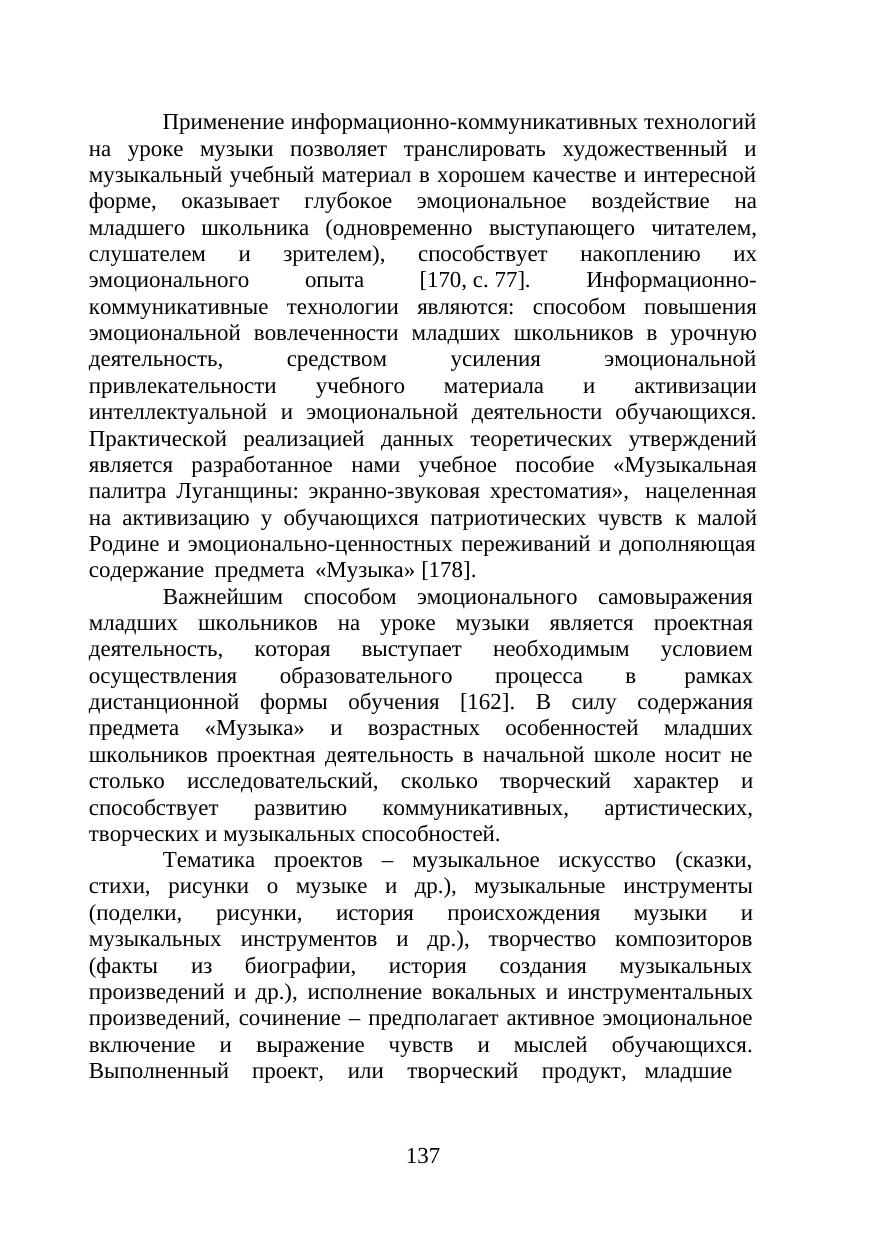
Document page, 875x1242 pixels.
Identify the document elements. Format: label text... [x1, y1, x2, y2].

text Важнейшим способом эмоционального самовыражения младших школьников на уроке музыки является проектная деятельность, которая выступает необходимым условием осуществления образовательного процесса в рамках дистанционной формы обучения [162]. В силу содержания предмета «Музыка» и возрастных особенностей младших школьников проектная деятельность в начальной школе носит не столько исследовательский, сколько творческий характер и способствует развитию коммуникативных, артистических, творческих и музыкальных способностей. [89, 583, 753, 846]
text Применение информационно-коммуникативных технологий на уроке музыки позволяет транслировать художественный и музыкальный учебный материал в хорошем качестве и интересной форме, оказывает глубокое эмоциональное воздействие на младшего школьника (одновременно выступающего читателем, слушателем и зрителем), способствует накоплению их эмоционального опыта [170, с. 77]. Информационно-коммуникативные технологии являются: способом повышения эмоциональной вовлеченности младших школьников в урочную деятельность, средством усиления эмоциональной привлекательности учебного материала и активизации интеллектуальной и эмоциональной деятельности обучающихся. Практической реализацией данных теоретических утверждений является разработанное нами учебное пособие «Музыкальная палитра Луганщины: экранно-звуковая хрестоматия», нацеленная на активизацию у обучающихся патриотических чувств к малой Родине и эмоционально-ценностных переживаний и дополняющая содержание предмета «Музыка» [178]. [89, 108, 757, 583]
text Тематика проектов – музыкальное искусство (сказки, стихи, рисунки о музыке и др.), музыкальные инструменты (поделки, рисунки, история происхождения музыки и музыкальных инструментов и др.), творчество композиторов (факты из биографии, история создания музыкальных произведений и др.), исполнение вокальных и инструментальных произведений, сочинение – предполагает активное эмоциональное включение и выражение чувств и мыслей обучающихся. Выполненный проект, или творческий продукт, младшие [89, 846, 753, 1083]
